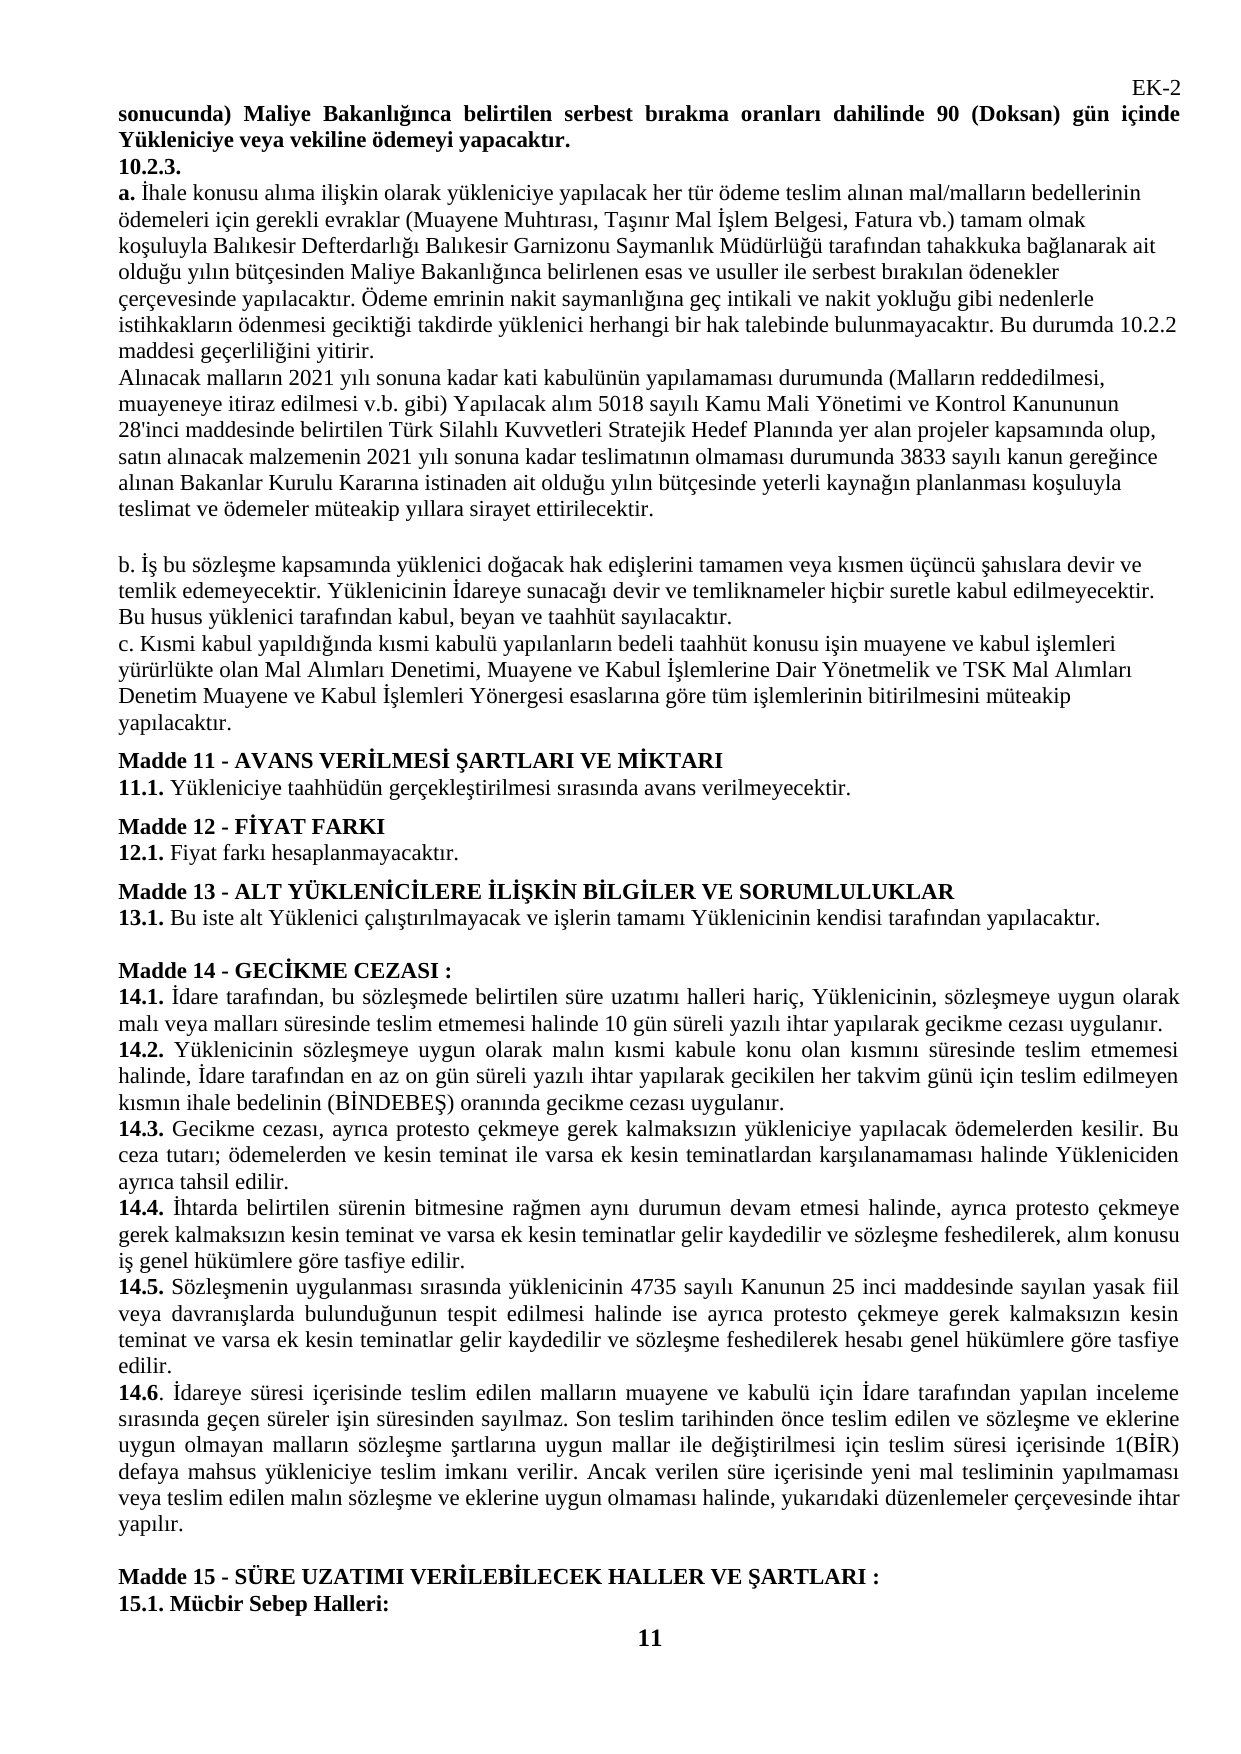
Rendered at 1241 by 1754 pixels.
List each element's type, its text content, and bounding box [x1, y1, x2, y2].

text b. İş bu sözleşme kapsamında yüklenici doğacak hak edişlerini tamamen veya kısmen üçüncü şahıslara devir ve temlik edemeyecektir. Yüklenicinin İdareye sunacağı devir ve temliknameler hiçbir suretle kabul edilmeyecektir. Bu husus yüklenici tarafından kabul, beyan ve taahhüt sayılacaktır. [118, 551, 1181, 630]
text 14.6. İdareye süresi içerisinde teslim edilen malların muayene ve kabulü için İdare tarafından yapılan inceleme sırasında geçen süreler işin süresinden sayılmaz. Son teslim tarihinden önce teslim edilen ve sözleşme ve eklerine uygun olmayan malların sözleşme şartlarına uygun mallar ile değiştirilmesi için teslim süresi içerisinde 1(BİR) defaya mahsus yükleniciye teslim imkanı verilir. Ancak verilen süre içerisinde yeni mal tesliminin yapılmaması veya teslim edilen malın sözleşme ve eklerine uygun olmaması halinde, yukarıdaki düzenlemeler çerçevesinde ihtar yapılır. [118, 1379, 1181, 1537]
text Madde 11 - AVANS VERİLMESİ ŞARTLARI VE MİKTARI [118, 748, 1181, 774]
text 14.5. Sözleşmenin uygulanması sırasında yüklenicinin 4735 sayılı Kanunun 25 inci maddesinde sayılan yasak fiil veya davranışlarda bulunduğunun tespit edilmesi halinde ise ayrıca protesto çekmeye gerek kalmaksızın kesin teminat ve varsa ek kesin teminatlar gelir kaydedilir ve sözleşme feshedilerek hesabı genel hükümlere göre tasfiye edilir. [118, 1273, 1181, 1379]
text 14.4. İhtarda belirtilen sürenin bitmesine rağmen aynı durumun devam etmesi halinde, ayrıca protesto çekmeye gerek kalmaksızın kesin teminat ve varsa ek kesin teminatlar gelir kaydedilir ve sözleşme feshedilerek, alım konusu iş genel hükümlere göre tasfiye edilir. [118, 1194, 1181, 1273]
text Madde 14 - GECİKME CEZASI : [118, 957, 1181, 983]
text Madde 12 - FİYAT FARKI [118, 813, 1181, 839]
text 11.1. Yükleniciye taahhüdün gerçekleştirilmesi sırasında avans verilmeyecektir. [118, 774, 1181, 800]
text 13.1. Bu iste alt Yüklenici çalıştırılmayacak ve işlerin tamamı Yüklenicinin kendisi tarafından yapılacaktır. [118, 904, 1181, 931]
text a. İhale konusu alıma ilişkin olarak yükleniciye yapılacak her tür ödeme teslim alınan mal/malların bedellerinin ödemeleri için gerekli evraklar (Muayene Muhtırası, Taşınır Mal İşlem Belgesi, Fatura vb.) tamam olmak koşuluyla Balıkesir Defterdarlığı Balıkesir Garnizonu Saymanlık Müdürlüğü tarafından tahakkuka bağlanarak ait olduğu yılın bütçesinden Maliye Bakanlığınca belirlenen esas ve usuller ile serbest bırakılan ödenekler çerçevesinde yapılacaktır. Ödeme emrinin nakit saymanlığına geç intikali ve nakit yokluğu gibi nedenlerle istihkakların ödenmesi geciktiği takdirde yüklenici herhangi bir hak talebinde bulunmayacaktır. Bu durumda 10.2.2 maddesi geçerliliğini yitirir. Alınacak malların 2021 yılı sonuna kadar kati kabulünün yapılamaması durumunda (Malların reddedilmesi, muayeneye itiraz edilmesi v.b. gibi) Yapılacak alım 5018 sayılı Kamu Mali Yönetimi ve Kontrol Kanununun 28'inci maddesinde belirtilen Türk Silahlı Kuvvetleri Stratejik Hedef Planında yer alan projeler kapsamında olup, satın alınacak malzemenin 2021 yılı sonuna kadar teslimatının olmaması durumunda 3833 sayılı kanun gereğince alınan Bakanlar Kurulu Kararına istinaden ait olduğu yılın bütçesinde yeterli kaynağın planlanması koşuluyla teslimat ve ödemeler müteakip yıllara sirayet ettirilecektir. [118, 179, 1181, 551]
text Madde 15 - SÜRE UZATIMI VERİLEBİLECEK HALLER VE ŞARTLARI : [118, 1563, 1181, 1589]
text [118, 100, 1181, 153]
text c. Kısmi kabul yapıldığında kısmi kabulü yapılanların bedeli taahhüt konusu işin muayene ve kabul işlemleri yürürlükte olan Mal Alımları Denetimi, Muayene ve Kabul İşlemlerine Dair Yönetmelik ve TSK Mal Alımları Denetim Muayene ve Kabul İşlemleri Yönergesi esaslarına göre tüm işlemlerinin bitirilmesini müteakip yapılacaktır. [118, 630, 1181, 735]
text 14.2. Yüklenicinin sözleşmeye uygun olarak malın kısmi kabule konu olan kısmını süresinde teslim etmemesi halinde, İdare tarafından en az on gün süreli yazılı ihtar yapılarak gecikilen her takvim günü için teslim edilmeyen kısmın ihale bedelinin (BİNDEBEŞ) oranında gecikme cezası uygulanır. [118, 1036, 1181, 1115]
text 14.3. Gecikme cezası, ayrıca protesto çekmeye gerek kalmaksızın yükleniciye yapılacak ödemelerden kesilir. Bu ceza tutarı; ödemelerden ve kesin teminat ile varsa ek kesin teminatlardan karşılanamaması halinde Yükleniciden ayrıca tahsil edilir. [118, 1115, 1181, 1194]
text 10.2.3. [118, 153, 1181, 179]
text 14.1. İdare tarafından, bu sözleşmede belirtilen süre uzatımı halleri hariç, Yüklenicinin, sözleşmeye uygun olarak malı veya malları süresinde teslim etmemesi halinde 10 gün süreli yazılı ihtar yapılarak gecikme cezası uygulanır. [118, 983, 1181, 1036]
text 12.1. Fiyat farkı hesaplanmayacaktır. [118, 839, 1181, 866]
text 15.1. Mücbir Sebep Halleri: [118, 1589, 1181, 1616]
text Madde 13 - ALT YÜKLENİCİLERE İLİŞKİN BİLGİLER VE SORUMLULUKLAR [118, 878, 1181, 904]
